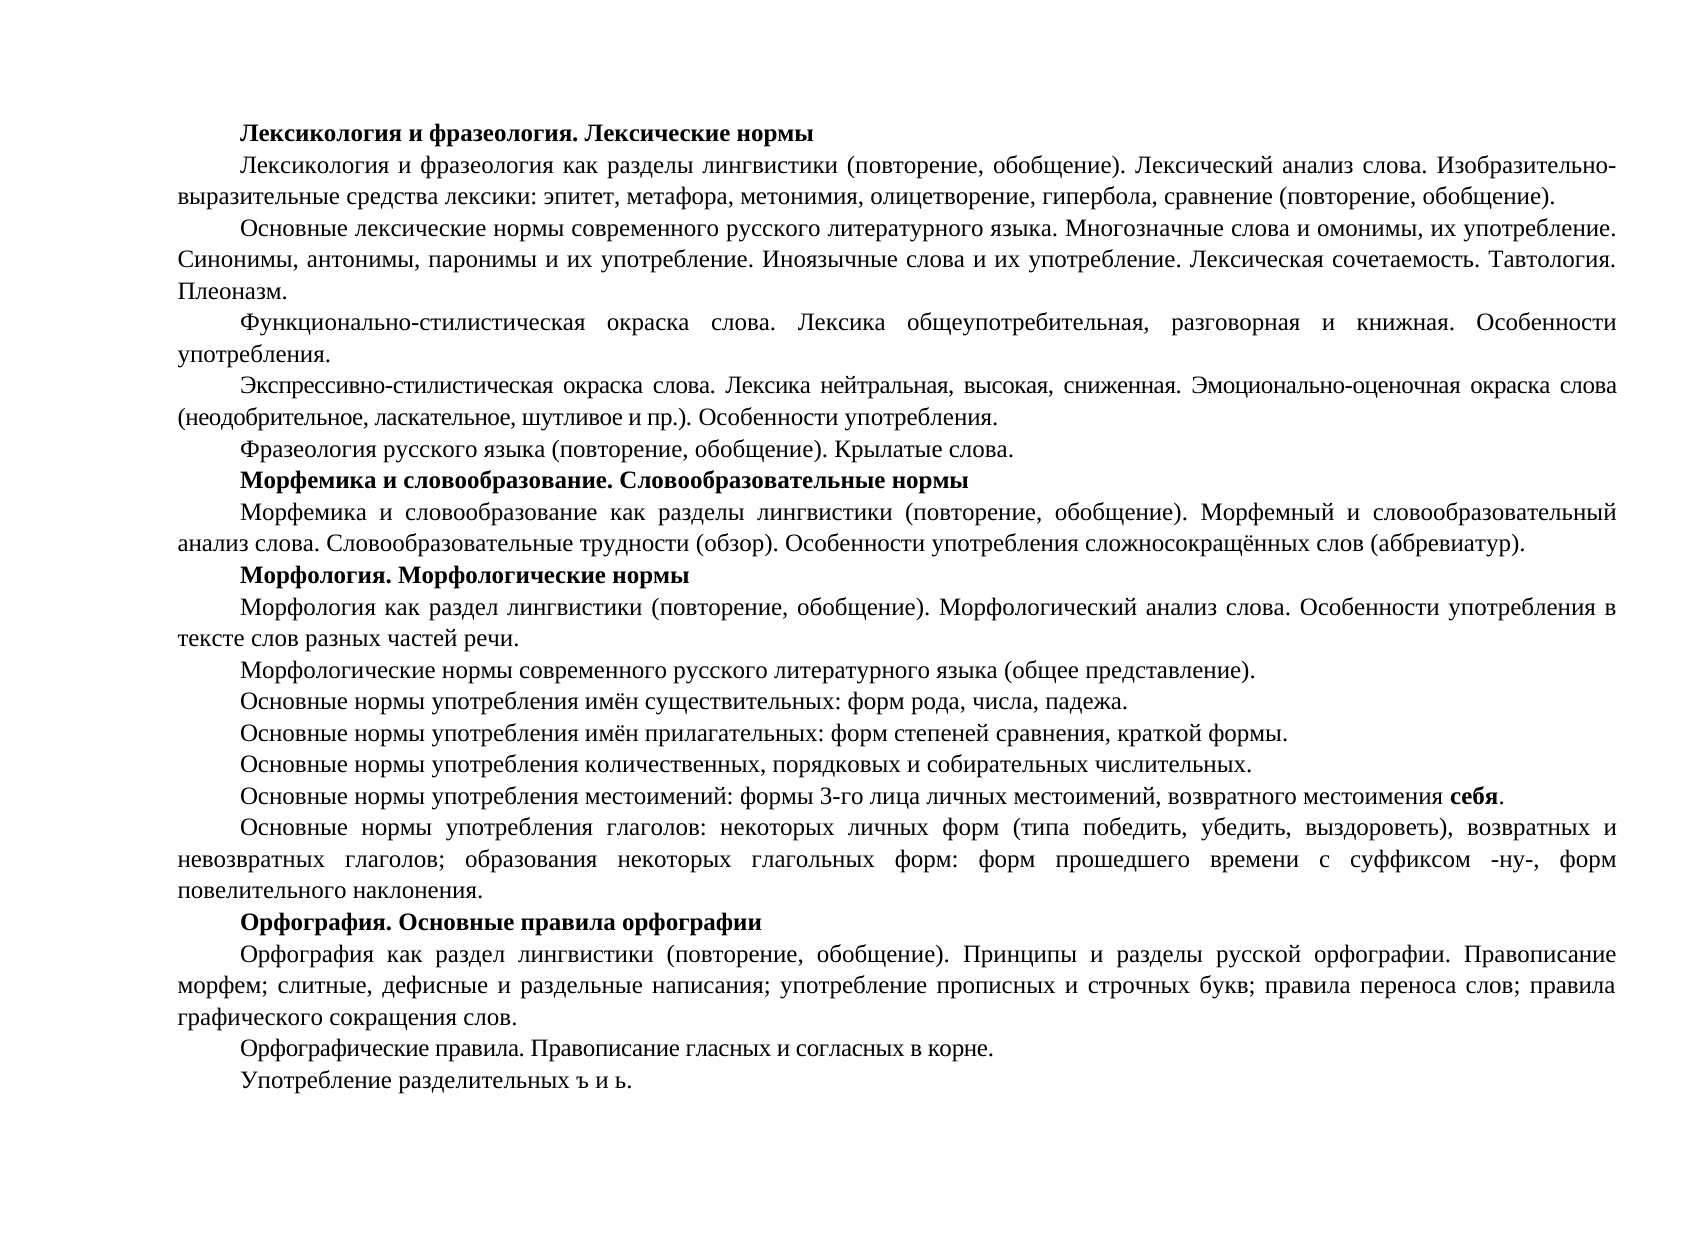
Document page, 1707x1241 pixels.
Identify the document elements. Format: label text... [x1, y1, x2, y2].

text Фразеология русского языка (повторение, обобщение). Крылатые слова. [177, 434, 1618, 462]
text Орфографические правила. Правописание гласных и согласных в корне. [177, 1033, 1618, 1062]
text Морфологические нормы современного русского литературного языка (общее представление). [177, 655, 1618, 683]
text Морфология как раздел лингвистики (повторение, обобщение). Морфологический анализ слова. Особенности употребления в тексте слов разных частей речи. [177, 592, 1618, 652]
text Основные нормы употребления местоимений: формы 3-го лица личных местоимений, возвратного местоимения себя. [177, 781, 1618, 810]
text Основные нормы употребления имён существительных: форм рода, числа, падежа. [177, 686, 1618, 715]
text Основные лексические нормы современного русского литературного языка. Многозначные слова и омонимы, их употребление. Синонимы, антонимы, паронимы и их употребление. Иноязычные слова и их употребление. Лексическая сочетаемость. Тавтология. Плеоназм. [177, 213, 1618, 305]
text Основные нормы употребления количественных, порядковых и собирательных числительных. [177, 749, 1618, 778]
text Основные нормы употребления имён прилагательных: форм степеней сравнения, краткой формы. [177, 718, 1618, 747]
text Морфология. Морфологические нормы [177, 560, 1618, 589]
text Лексикология и фразеология как разделы лингвистики (повторение, обобщение). Лексический анализ слова. Изобразительно-выразительные средства лексики: эпитет, метафора, метонимия, олицетворение, гипербола, сравнение (повторение, обобщение). [177, 150, 1618, 210]
text Основные нормы употребления глаголов: некоторых личных форм (типа победить, убедить, выздороветь), возвратных и невозвратных глаголов; образования некоторых глагольных форм: форм прошедшего времени с суффиксом -ну-, форм повелительного наклонения. [177, 812, 1618, 904]
text Морфемика и словообразование. Словообразовательные нормы [177, 465, 1618, 494]
text Морфемика и словообразование как разделы лингвистики (повторение, обобщение). Морфемный и словообразовательный анализ слова. Словообразовательные трудности (обзор). Особенности употребления сложносокращённых слов (аббревиатур). [177, 497, 1618, 557]
text Орфография как раздел лингвистики (повторение, обобщение). Принципы и разделы русской орфографии. Правописание морфем; слитные, дефисные и раздельные написания; употребление прописных и строчных букв; правила переноса слов; правила графического сокращения слов. [177, 939, 1618, 1031]
text Экспрессивно-стилистическая окраска слова. Лексика нейтральная, высокая, сниженная. Эмоционально-оценочная окраска слова (неодобрительное, ласкательное, шутливое и пр.). Особенности употребления. [177, 371, 1618, 431]
text Употребление разделительных ъ и ь. [177, 1065, 1618, 1094]
text Орфография. Основные правила орфографии [177, 907, 1618, 936]
text Функционально-стилистическая окраска слова. Лексика общеупотребительная, разговорная и книжная. Особенности употребления. [177, 307, 1618, 368]
text Лексикология и фразеология. Лексические нормы [177, 118, 1618, 147]
